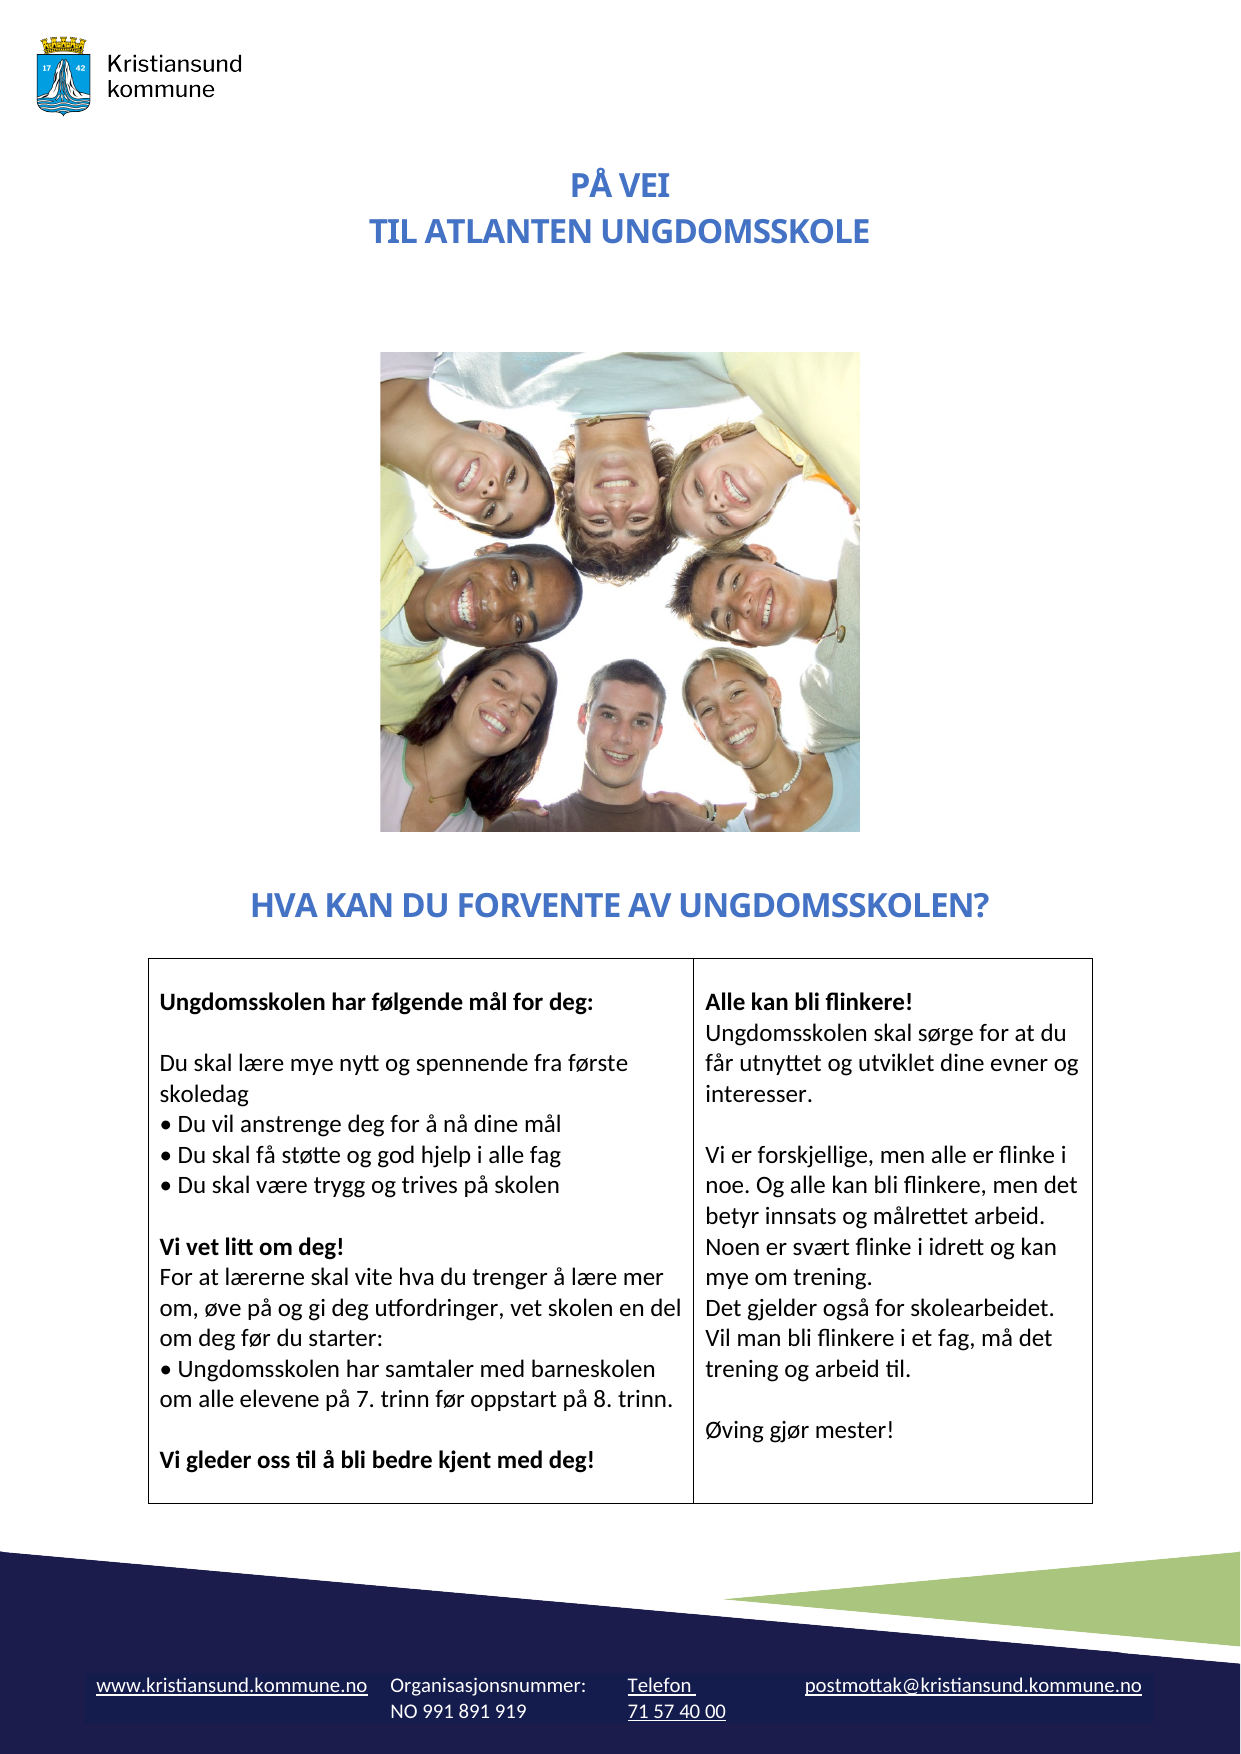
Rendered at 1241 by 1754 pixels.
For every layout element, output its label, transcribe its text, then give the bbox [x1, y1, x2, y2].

table_header Alle kan bli flinkere! Ungdomsskolen skal sørge for at du får utnyttet og utviklet dine evner og interesser. Vi er forskjellige, men alle er flinke i noe. Og alle kan bli flinkere, men det betyr innsats og målrettet arbeid. Noen er svært flinke i idrett og kan mye om trening. Det gjelder også for skolearbeidet. Vil man bli flinkere i et fag, må det trening og arbeid til. Øving gjør mester! [694, 959, 1092, 1503]
title HVA KAN DU FORVENTE AV UNGDOMSSKOLEN? [148, 881, 1093, 927]
table_header Ungdomsskolen har følgende mål for deg: Du skal lære mye nytt og spennende fra første skoledag • Du vil anstrenge deg for å nå dine mål • Du skal få støtte og god hjelp i alle fag • Du skal være trygg og trives på skolen Vi vet litt om deg! For at lærerne skal vite hva du trenger å lære mer om, øve på og gi deg utfordringer, vet skolen en del om deg før du starter: • Ungdomsskolen har samtaler med barneskolen om alle elevene på 7. trinn før oppstart på 8. trinn. Vi gleder oss til å bli bedre kjent med deg! [149, 959, 693, 1503]
picture [0, 1551, 1241, 1754]
title TIL ATLANTEN UNGDOMSSKOLE [148, 208, 1093, 253]
title PÅ VEI [148, 162, 1093, 208]
picture [380, 352, 860, 832]
picture [0, 0, 278, 163]
